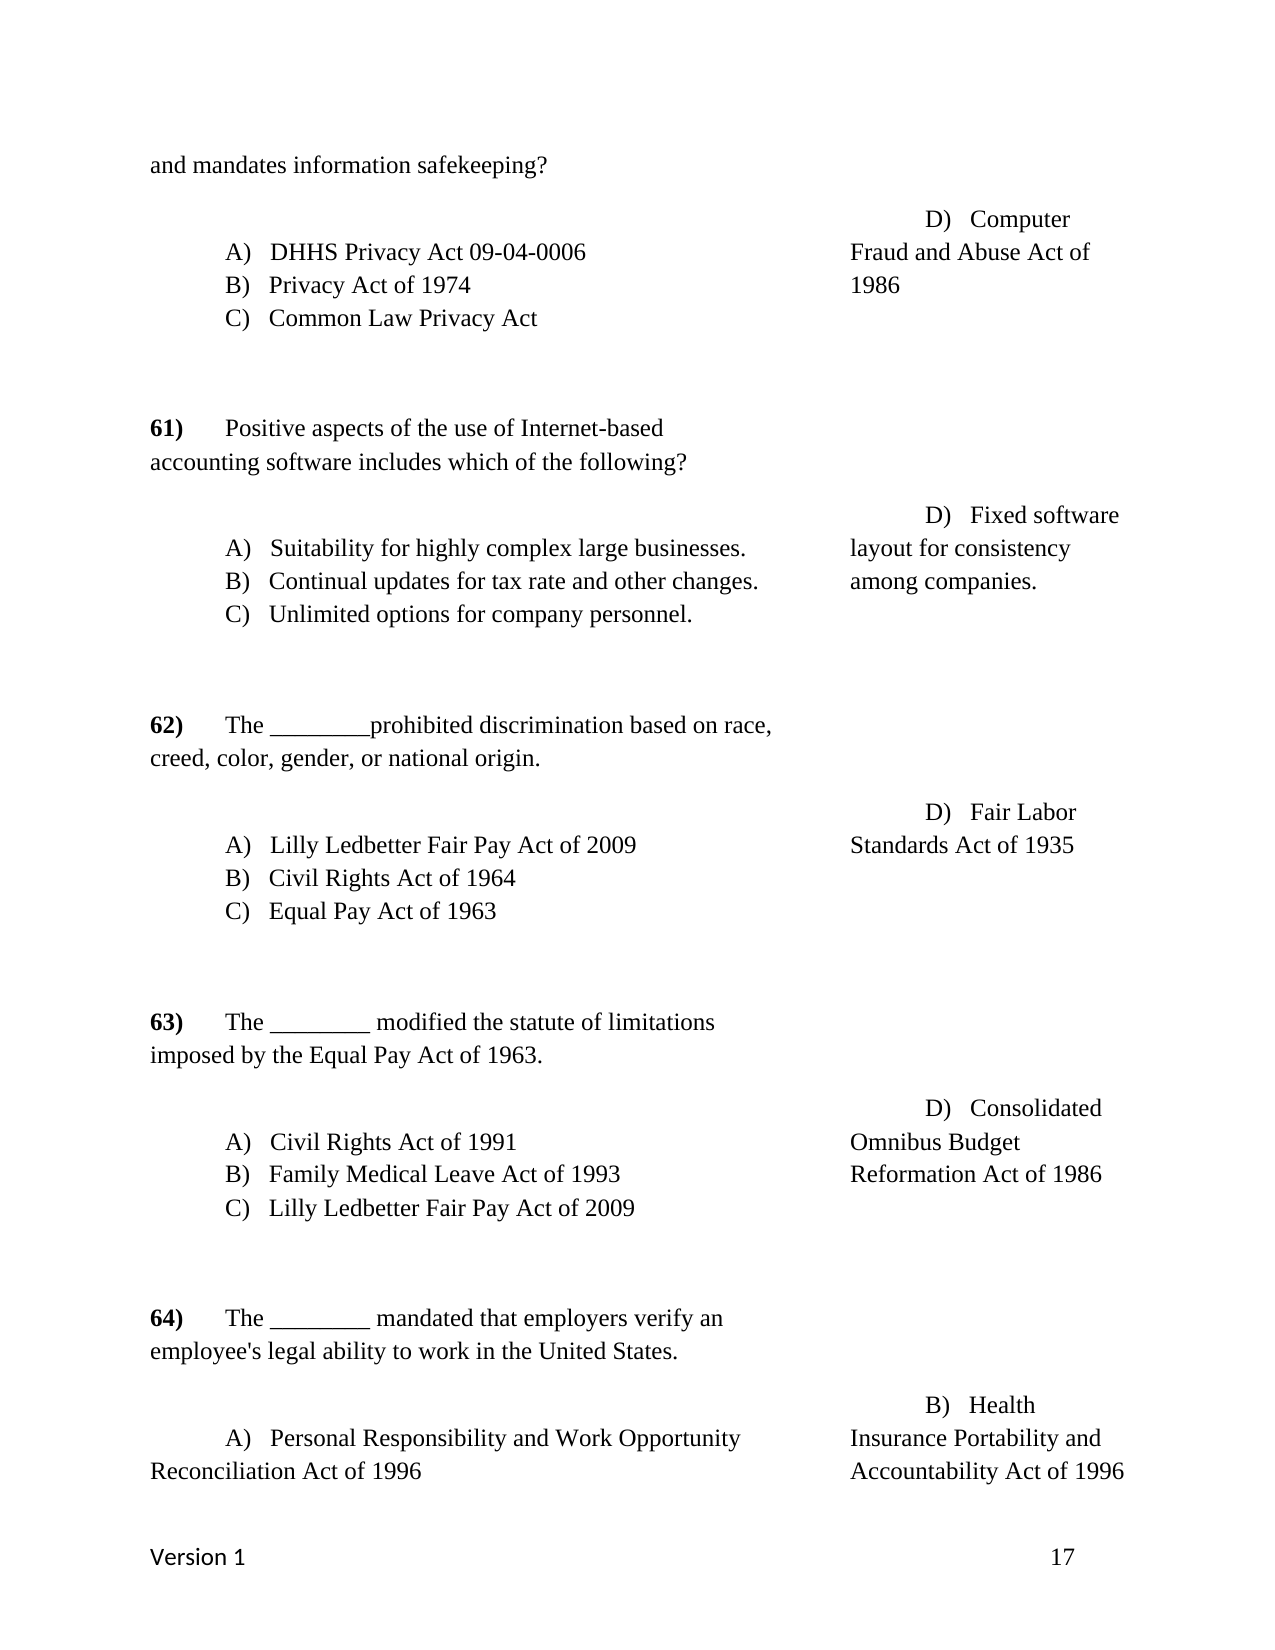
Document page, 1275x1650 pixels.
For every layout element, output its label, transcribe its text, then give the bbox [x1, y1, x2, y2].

text A) Suitability for highly complex large businesses. B) Continual updates for tax rate and other changes. C) Unlimited options for company personnel. D) Fixed software layout for consistency among companies. [150, 500, 775, 628]
text A) Suitability for highly complex large businesses. B) Continual updates for tax rate and other changes. C) Unlimited options for company personnel. D) Fixed software layout for consistency among companies. [850, 500, 1125, 628]
text A) Civil Rights Act of 1991 B) Family Medical Leave Act of 1993 C) Lilly Ledbetter Fair Pay Act of 2009 D) Consolidated Omnibus Budget Reformation Act of 1986 [150, 1093, 775, 1221]
text A) Lilly Ledbetter Fair Pay Act of 2009 B) Civil Rights Act of 1964 C) Equal Pay Act of 1963 D) Fair Labor Standards Act of 1935 [850, 797, 1125, 892]
text A) DHHS Privacy Act 09-04-0006 B) Privacy Act of 1974 C) Common Law Privacy Act D) Computer Fraud and Abuse Act of 1986 [150, 204, 775, 332]
text A) DHHS Privacy Act 09-04-0006 B) Privacy Act of 1974 C) Common Law Privacy Act D) Computer Fraud and Abuse Act of 1986 [850, 204, 1125, 332]
text A) Lilly Ledbetter Fair Pay Act of 2009 B) Civil Rights Act of 1964 C) Equal Pay Act of 1963 D) Fair Labor Standards Act of 1935 [150, 797, 775, 925]
text 61) Positive aspects of the use of Internet-based accounting software includes which of the following? [150, 413, 775, 475]
text A) Civil Rights Act of 1991 B) Family Medical Leave Act of 1993 C) Lilly Ledbetter Fair Pay Act of 2009 D) Consolidated Omnibus Budget Reformation Act of 1986 [850, 1093, 1125, 1221]
text 63) The ________ modified the statute of limitations imposed by the Equal Pay Act of 1963. [150, 1007, 775, 1068]
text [150, 1390, 775, 1485]
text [150, 150, 775, 179]
text 64) The ________ mandated that employers verify an employee's legal ability to work in the United States. [150, 1303, 775, 1365]
text 62) The ________prohibited discrimination based on race, creed, color, gender, or national origin. [150, 710, 775, 772]
